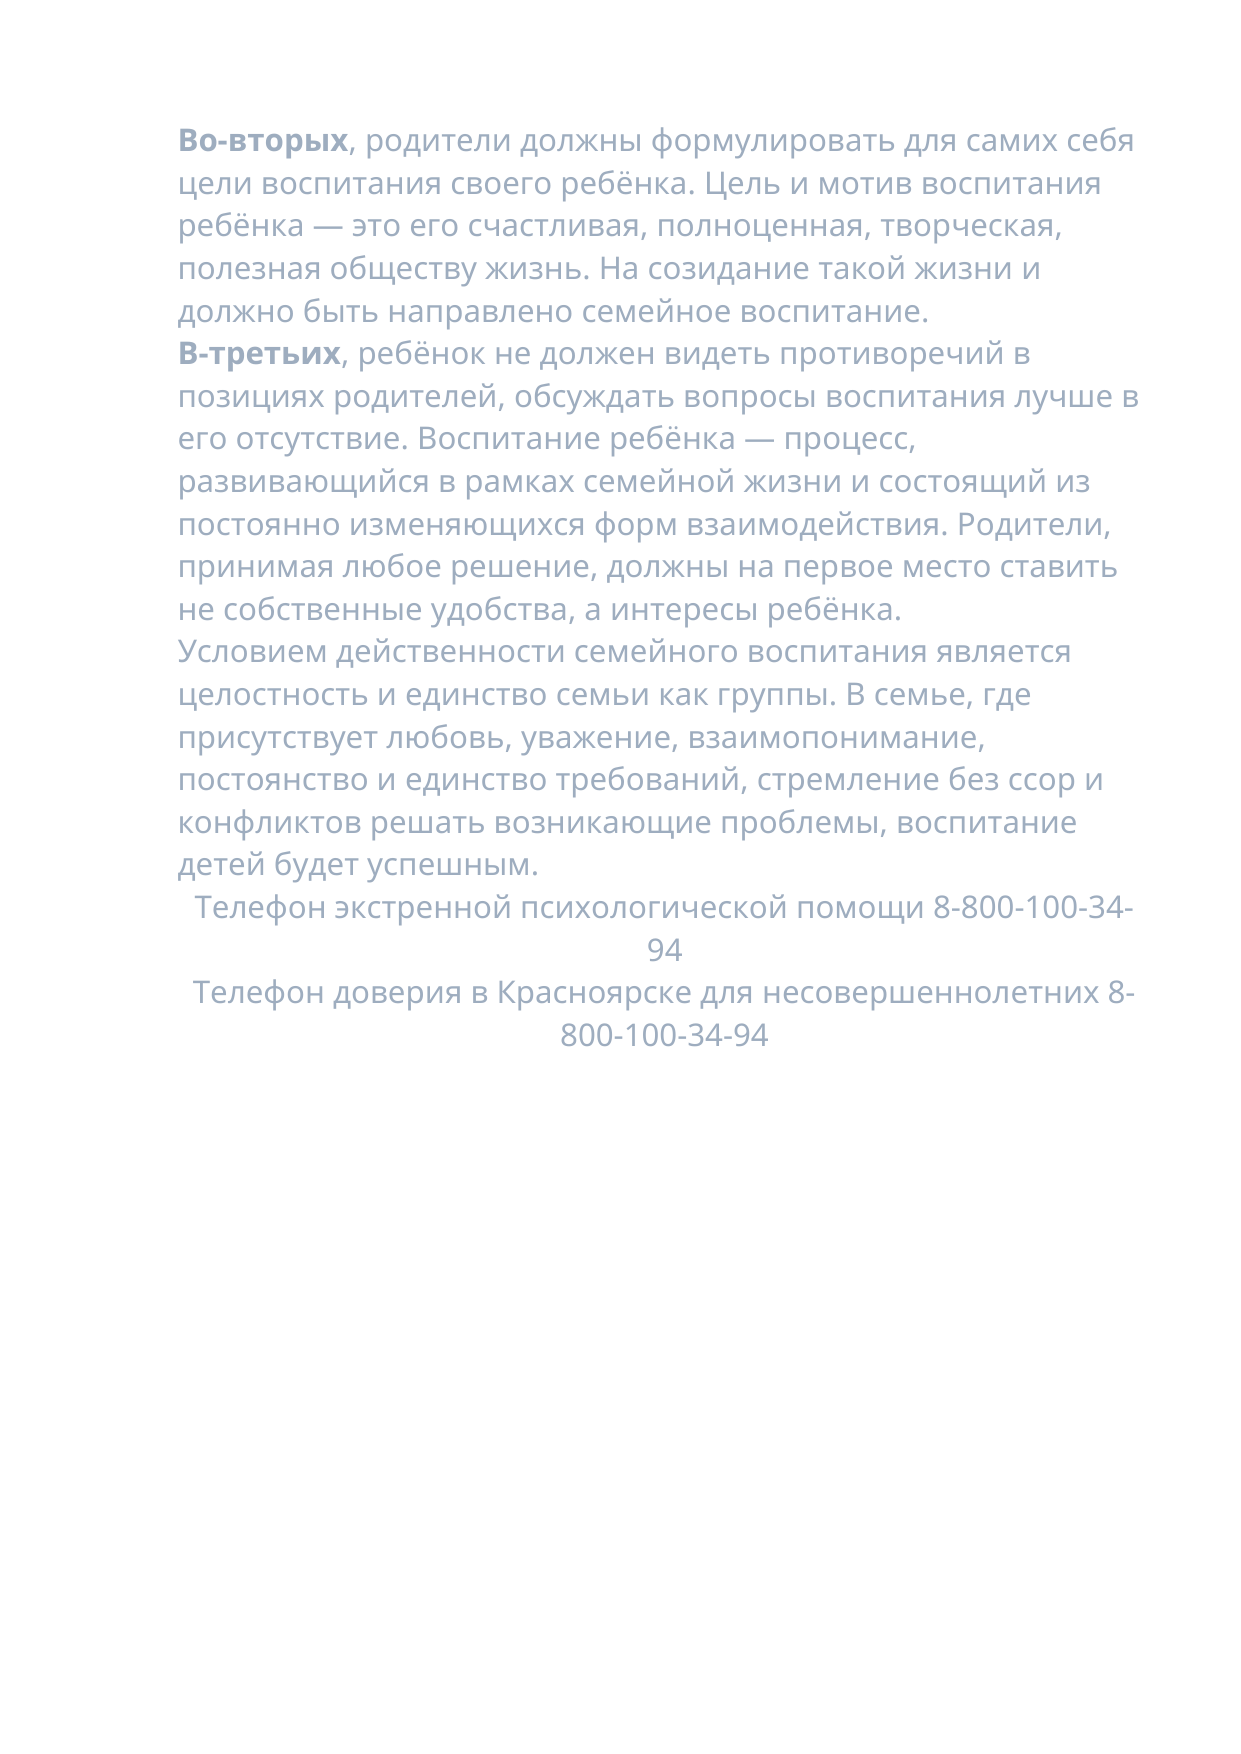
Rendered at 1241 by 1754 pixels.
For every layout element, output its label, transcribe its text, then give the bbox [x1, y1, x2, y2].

text Условием действенности семейного воспитания является целостность и единство семьи как группы. В семье, где присутствует любовь, уважение, взаимопонимание, постоянство и единство требований, стремление без ссор и конфликтов решать возникающие проблемы, воспитание детей будет успешным. [177, 629, 1152, 885]
text В-третьих, ребёнок не должен видеть противоречий в позициях родителей, обсуждать вопросы воспитания лучше в его отсутствие. Воспитание ребёнка — процесс, развивающийся в рамках семейной жизни и состоящий из постоянно изменяющихся форм взаимодействия. Родители, принимая любое решение, должны на первое место ставить не собственные удобства, а интересы ребёнка. [177, 331, 1152, 629]
text Во-вторых, родители должны формулировать для самих себя цели воспитания своего ребёнка. Цель и мотив воспитания ребёнка — это его счастливая, полноценная, творческая, полезная обществу жизнь. На созидание такой жизни и должно быть направлено семейное воспитание. [177, 118, 1152, 331]
text Телефон доверия в Красноярске для несовершеннолетних 8-800-100-34-94 [177, 970, 1152, 1055]
text Телефон экстренной психологической помощи 8-800-100-34-94 [177, 885, 1152, 970]
